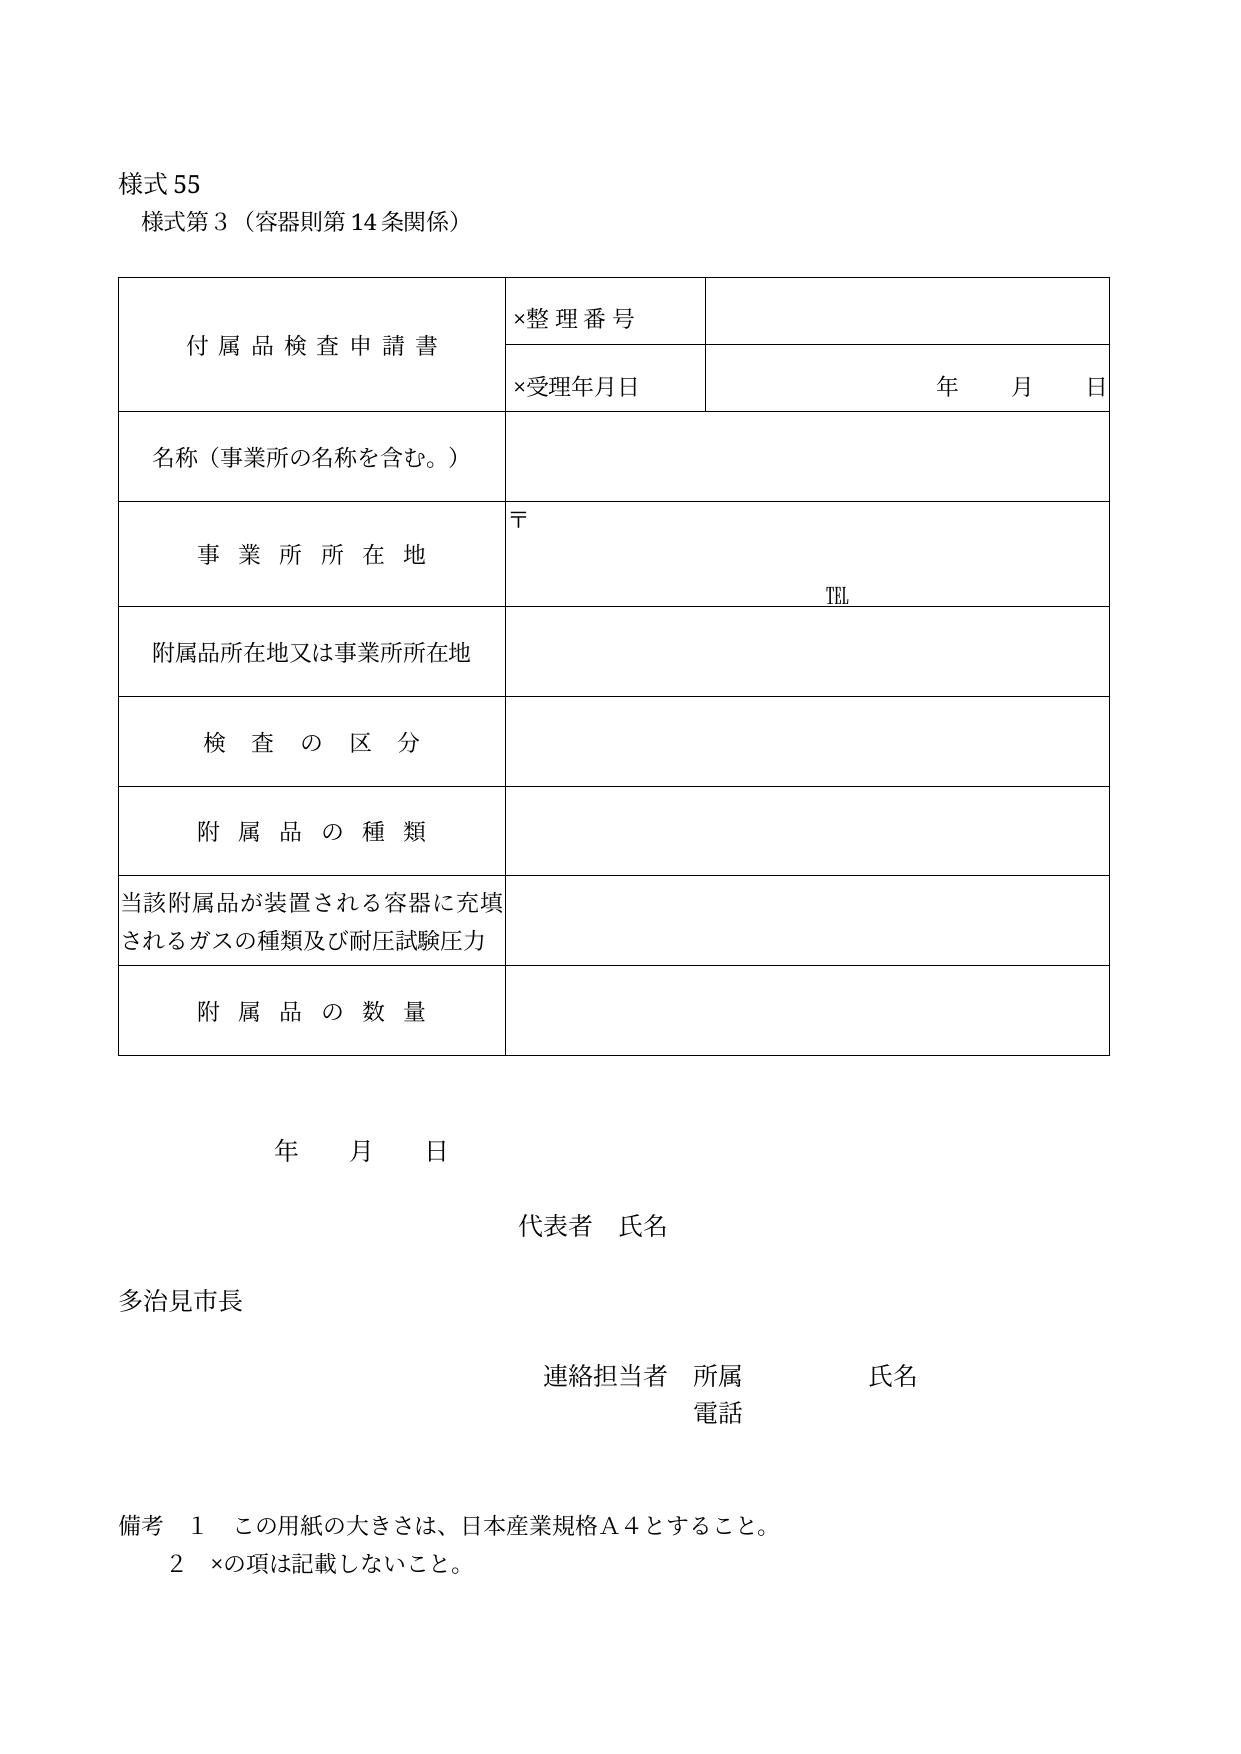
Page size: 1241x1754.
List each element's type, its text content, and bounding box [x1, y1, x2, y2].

table_cell 〒 ℡ [506, 502, 1109, 606]
text 連絡担当者 所属 氏名 [118, 1356, 1122, 1393]
table_cell [506, 787, 1109, 875]
table_cell [506, 697, 1109, 786]
table_cell 附属品所在地又は事業所所在地 [119, 607, 505, 696]
table_cell [506, 876, 1109, 965]
table_cell 名称（事業所の名称を含む。） [119, 412, 505, 501]
text 代表者 氏名 [118, 1206, 1122, 1243]
table_cell 検査の区分 [119, 697, 505, 786]
table_cell ×受理年月日 [506, 345, 705, 411]
table_cell [506, 966, 1109, 1055]
text ２ ×の項は記載しないこと。 [118, 1543, 1122, 1581]
table_cell 事業所所在地 [119, 502, 505, 606]
table_cell 年 月 日 [706, 345, 1109, 411]
text 様式第３（容器則第14条関係） [118, 202, 1122, 239]
table_cell 附属品の数量 [119, 966, 505, 1055]
text 電話 [118, 1393, 1122, 1431]
text 様式55 [118, 164, 1122, 202]
table_cell 附属品の種類 [119, 787, 505, 875]
table_cell [506, 607, 1109, 696]
table_cell [506, 412, 1109, 501]
text 多治見市長 [118, 1281, 1122, 1318]
text 備考 １ この用紙の大きさは、日本産業規格Ａ４とすること。 [118, 1506, 1122, 1543]
table_header [706, 278, 1109, 344]
table_header ×整 理 番 号 [506, 278, 705, 344]
table_header 付属品検査申請書 [119, 278, 505, 411]
text 年 月 日 [118, 1131, 1122, 1168]
table_cell 当該附属品が装置される容器に充填されるガスの種類及び耐圧試験圧力 [119, 876, 505, 965]
